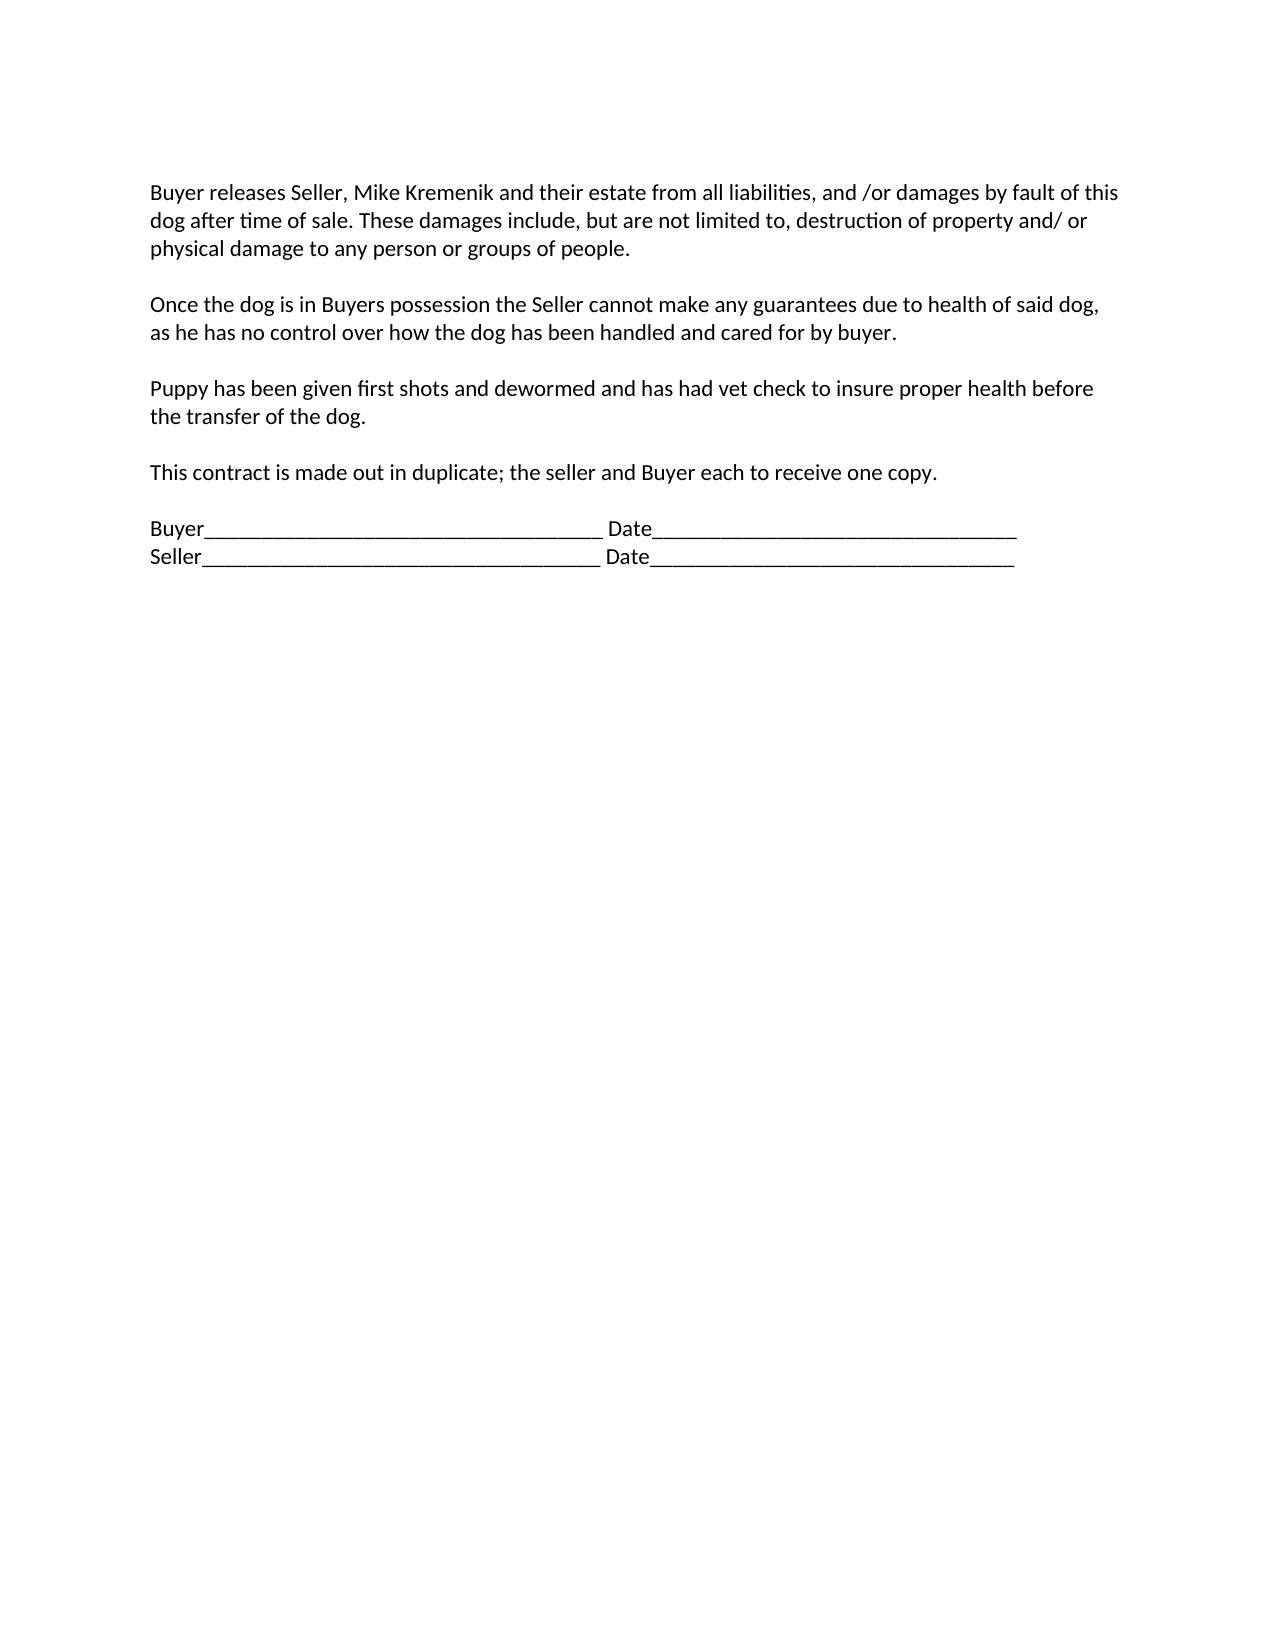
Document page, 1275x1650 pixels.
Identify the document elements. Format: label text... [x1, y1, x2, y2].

text Buyer releases Seller, Mike Kremenik and their estate from all liabilities, and /or damages by fault of this dog after time of sale. These damages include, but are not limited to, destruction of property and/ or physical damage to any person or groups of people. [150, 178, 1125, 262]
text Buyer___________________________________ Date________________________________ [150, 514, 1125, 542]
text Seller___________________________________ Date________________________________ [150, 542, 1125, 570]
text Once the dog is in Buyers possession the Seller cannot make any guarantees due to health of said dog, as he has no control over how the dog has been handled and cared for by buyer. [150, 290, 1125, 346]
text This contract is made out in duplicate; the seller and Buyer each to receive one copy. [150, 458, 1125, 486]
text Puppy has been given first shots and dewormed and has had vet check to insure proper health before the transfer of the dog. [150, 374, 1125, 430]
